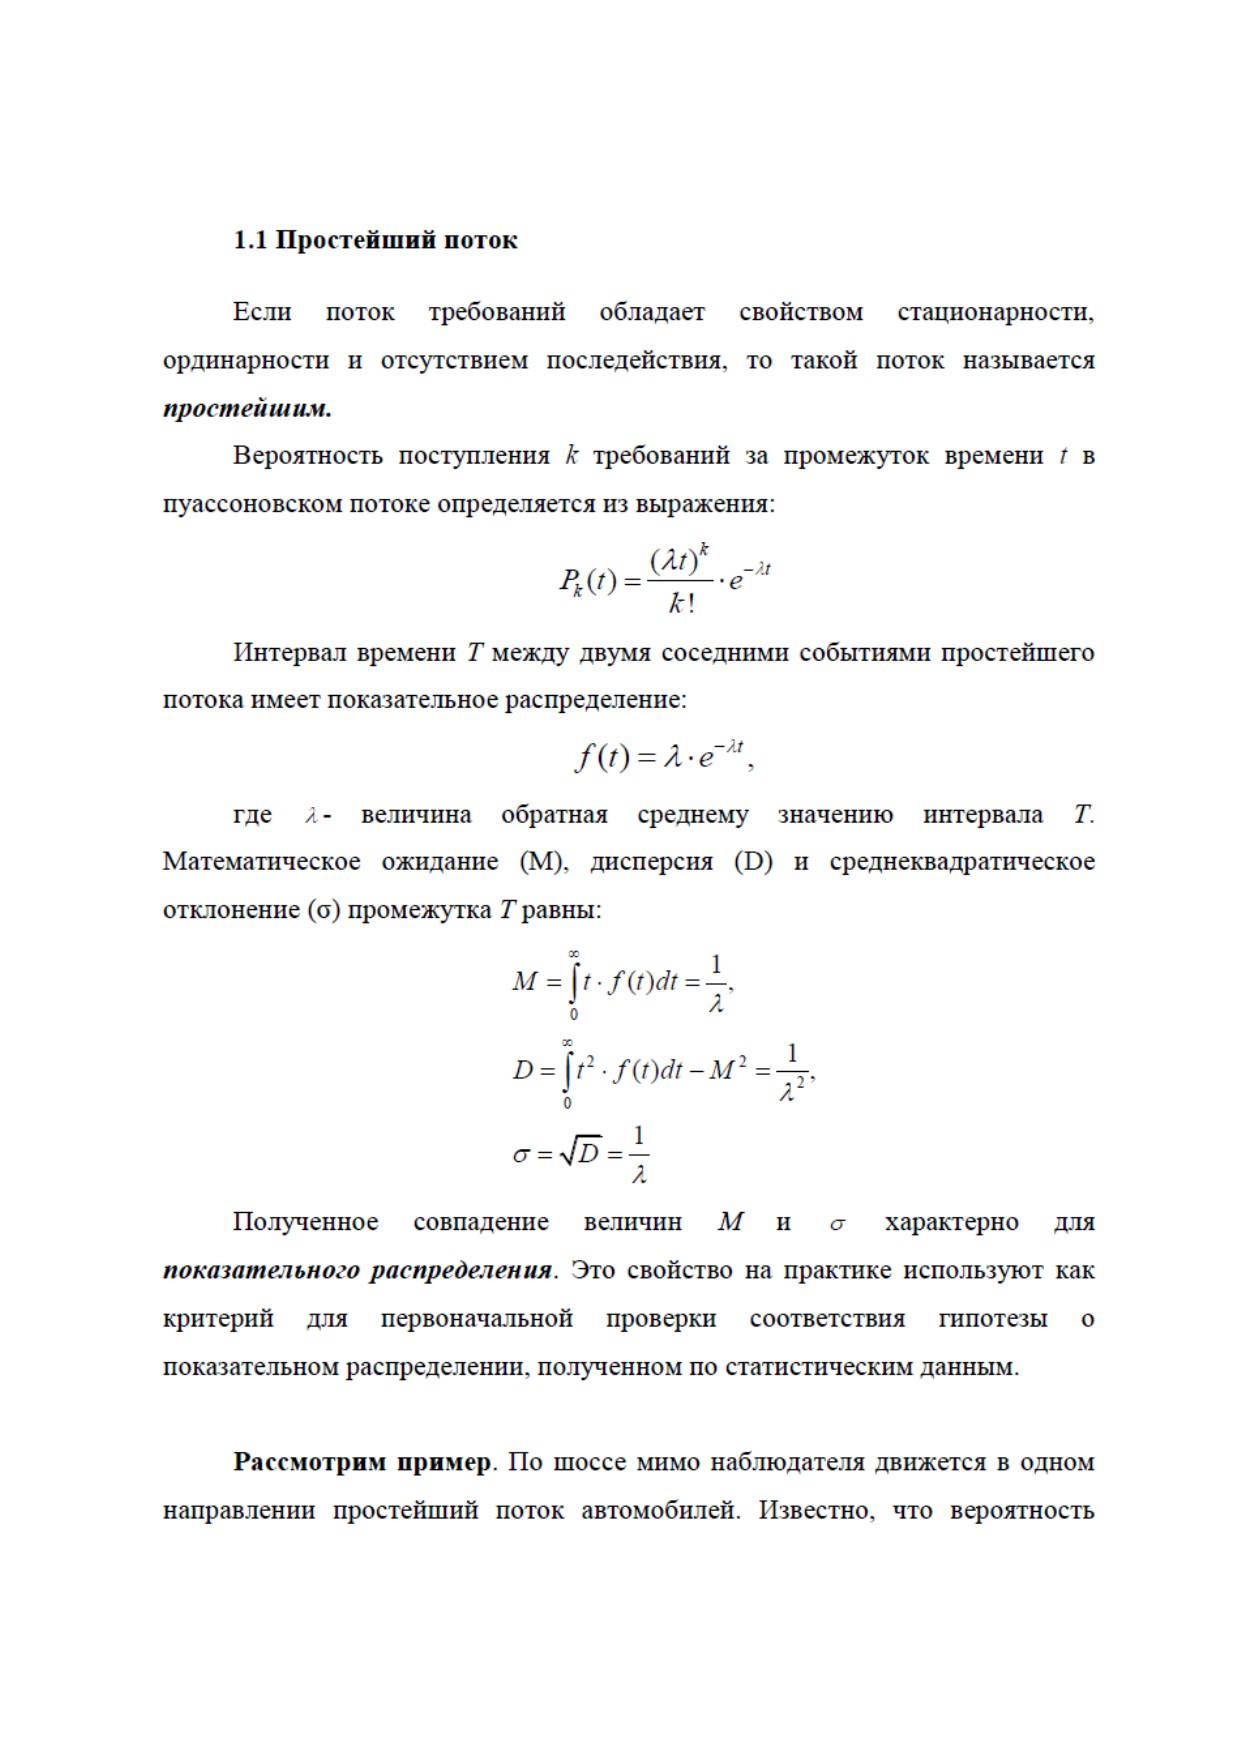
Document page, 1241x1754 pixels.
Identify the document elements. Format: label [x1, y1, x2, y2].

picture [107, 225, 1134, 1571]
